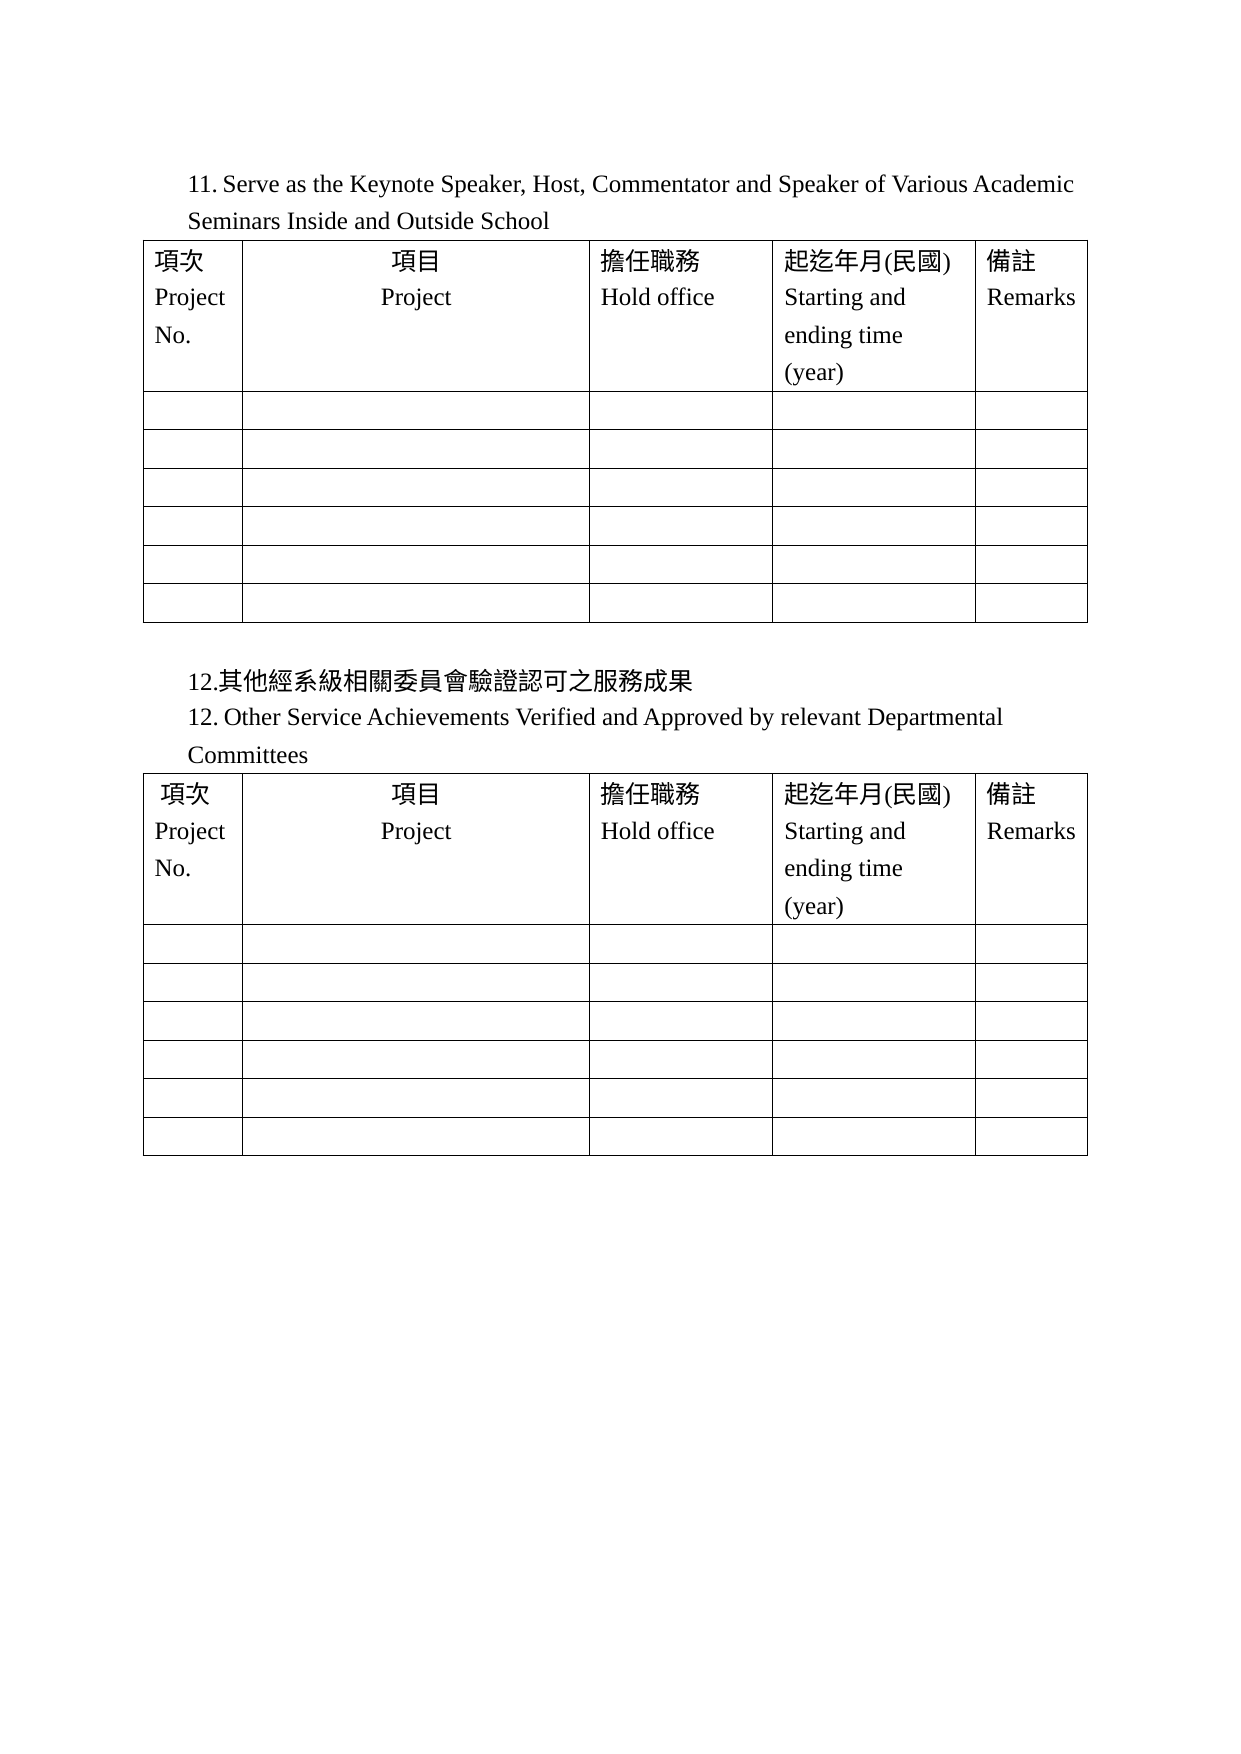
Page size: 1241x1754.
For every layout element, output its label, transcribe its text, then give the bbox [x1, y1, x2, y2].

table_cell [976, 964, 1087, 1001]
table_cell [976, 469, 1087, 506]
table_cell [976, 546, 1087, 583]
table_cell [590, 1002, 772, 1039]
table_cell [144, 430, 242, 468]
table_cell [590, 507, 772, 545]
table_header 項目 Project [243, 774, 589, 924]
table_cell [590, 546, 772, 583]
table_cell [144, 964, 242, 1001]
table_cell [976, 584, 1087, 622]
table_header 項次Project No. [144, 241, 242, 391]
table_cell [773, 1079, 975, 1117]
text 11. Serve as the Keynote Speaker, Host, Commentator and Speaker of Various Academic Seminars Inside and [187, 164, 1087, 239]
table_cell [144, 1041, 242, 1078]
table_cell [144, 546, 242, 583]
table_header 備註 Remarks [976, 241, 1087, 391]
table_header 項次Project No. [144, 774, 242, 924]
table_cell [773, 430, 975, 468]
table_cell [590, 584, 772, 622]
table_cell [144, 1079, 242, 1117]
table_cell [590, 1118, 772, 1155]
table_cell [976, 392, 1087, 429]
table_cell [773, 392, 975, 429]
table_cell [976, 1041, 1087, 1078]
text 12.其他經系級相關委員會驗證認可之服務成果 [187, 660, 1087, 698]
table_cell [144, 1118, 242, 1155]
table_cell [144, 584, 242, 622]
table_cell [243, 469, 589, 506]
table_cell [976, 1118, 1087, 1155]
table_cell [773, 1002, 975, 1039]
text 12. Other Service Achievements Verified and Approved by relevant Departmental Committees [187, 698, 1087, 773]
table_cell [243, 546, 589, 583]
table_cell [773, 469, 975, 506]
table_cell [773, 1041, 975, 1078]
table_cell [144, 392, 242, 429]
table_cell [144, 925, 242, 962]
table_cell [976, 507, 1087, 545]
table_cell [590, 964, 772, 1001]
table_cell [773, 1118, 975, 1155]
table_cell [243, 1079, 589, 1117]
table_header 起迄年月(民國) Starting and ending time (year) [773, 774, 975, 924]
table_cell [144, 507, 242, 545]
table_cell [243, 1002, 589, 1039]
table_cell [976, 1002, 1087, 1039]
table_cell [144, 469, 242, 506]
table_cell [773, 925, 975, 962]
table_cell [243, 1041, 589, 1078]
table_cell [590, 392, 772, 429]
table_cell [773, 964, 975, 1001]
table_cell [243, 507, 589, 545]
table_cell [976, 925, 1087, 962]
table_cell [243, 430, 589, 468]
table_cell [976, 1079, 1087, 1117]
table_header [773, 241, 975, 391]
table_cell [590, 1041, 772, 1078]
table_header 擔任職務 Hold office [590, 774, 772, 924]
table_cell [590, 1079, 772, 1117]
table_cell [144, 1002, 242, 1039]
table_header 擔任職務 Hold office [590, 241, 772, 391]
table_header 備註 Remarks [976, 774, 1087, 924]
table_cell [243, 1118, 589, 1155]
table_cell [773, 584, 975, 622]
table_cell [976, 430, 1087, 468]
table_header 項目 Project [243, 241, 589, 391]
table_cell [590, 469, 772, 506]
table_cell [243, 584, 589, 622]
table_cell [590, 925, 772, 962]
table_cell [243, 925, 589, 962]
table_cell [243, 392, 589, 429]
table_cell [243, 964, 589, 1001]
table_cell [773, 507, 975, 545]
table_cell [773, 546, 975, 583]
table_cell [590, 430, 772, 468]
